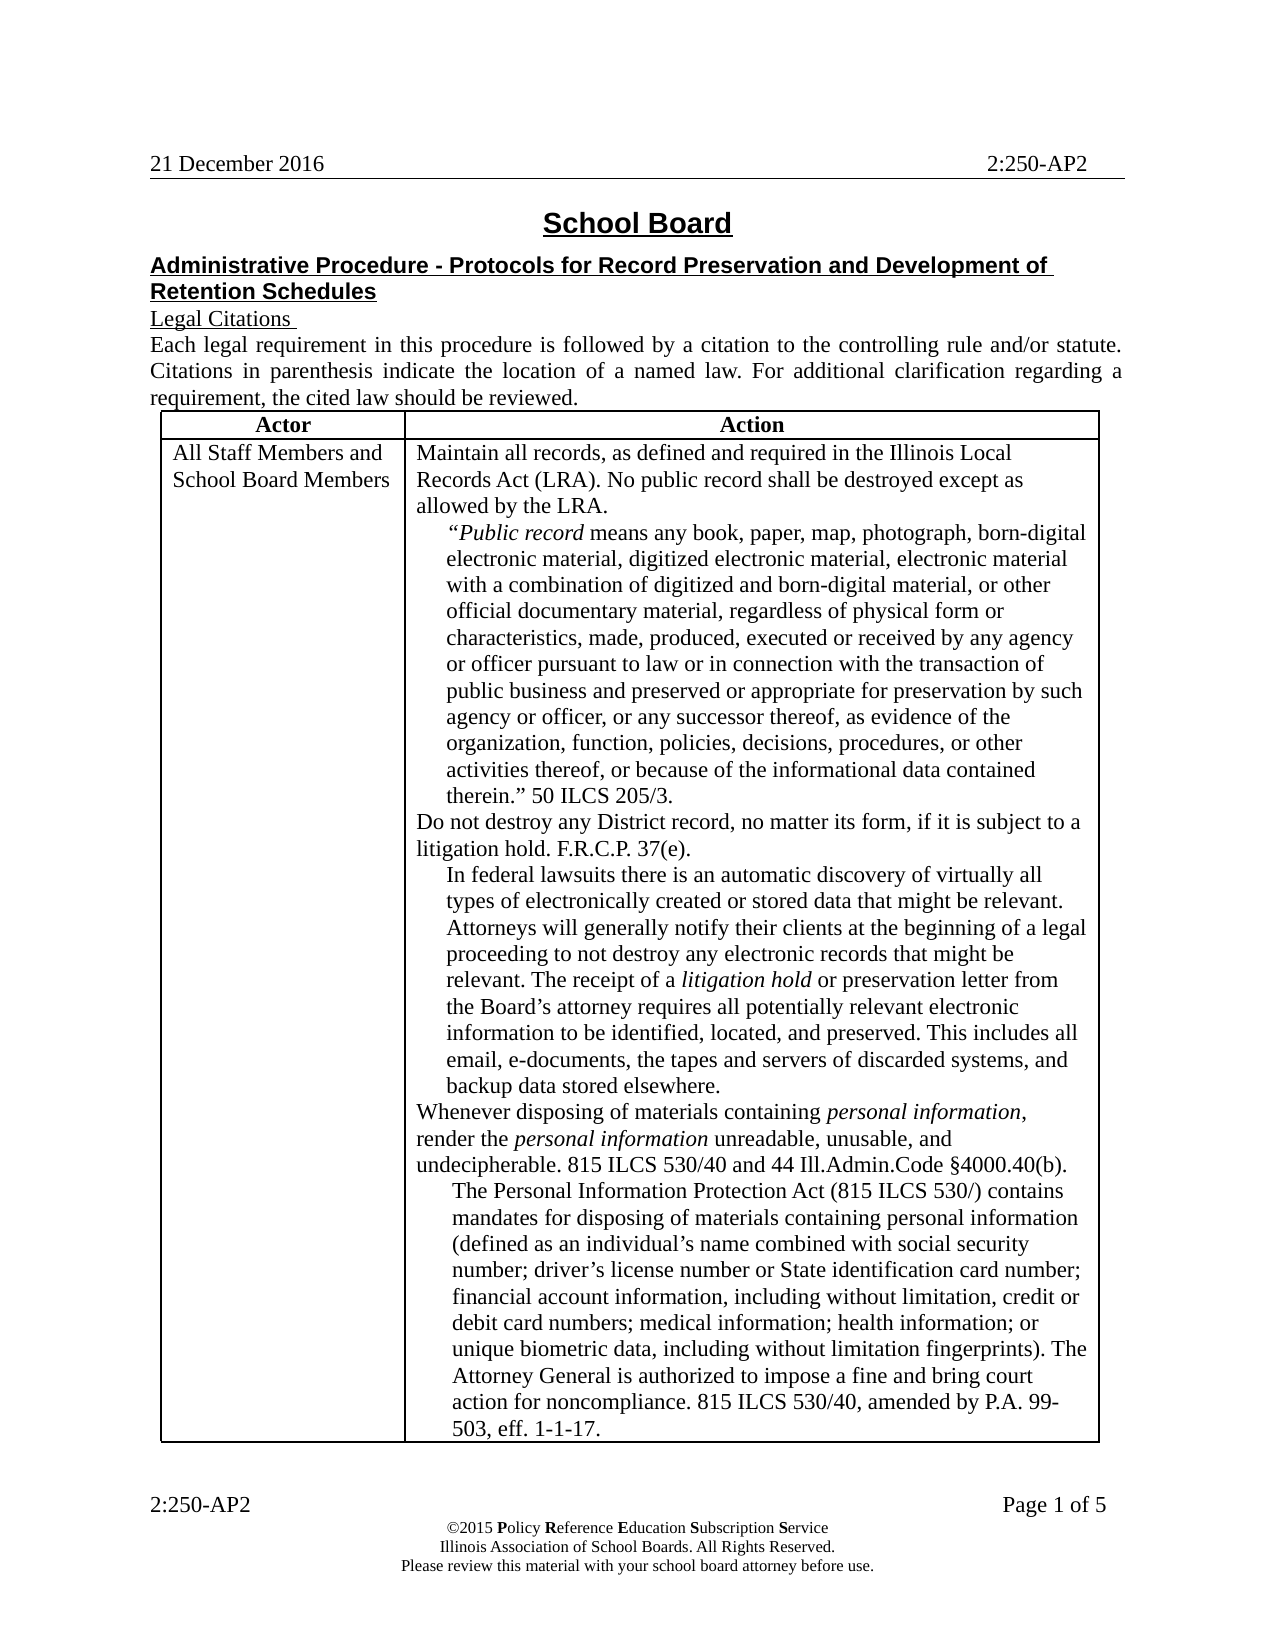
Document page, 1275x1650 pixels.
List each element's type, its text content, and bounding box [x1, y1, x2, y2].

text 21 December 2016 2:250-AP2 [150, 150, 1125, 178]
table_cell All Staff Members and School Board Members [162, 440, 404, 1441]
table_header Actor [162, 412, 404, 438]
subtitle Legal Citations [150, 304, 1125, 331]
table_header Action [406, 412, 1098, 438]
text Each legal requirement in this procedure is followed by a citation to the controlling rule and/or statute. Citations in parenthesis indicate the location of a named law. For additional clarification regarding a requirement, the cited law should be reviewed. [150, 331, 1125, 410]
subtitle School Board [150, 206, 1125, 239]
subtitle Administrative Procedure - Protocols for Record Preservation and Development of Retention Schedules [150, 252, 1125, 304]
table_cell Maintain all records, as defined and required in the Illinois Local Records Act (LRA). No public record shall be destroyed except as allowed by the LRA. “Public record means any book, paper, map, photograph, born-digital electronic material, digitized electronic material, electronic material with a combination of digitized and born-digital material, or other official documentary material, regardless of physical form or characteristics, made, produced, executed or received by any agency or officer pursuant to law or in connection with the transaction of public business and preserved or appropriate for preservation by such agency or officer, or any successor thereof, as evidence of the organization, function, policies, decisions, procedures, or other activities thereof, or because of the informational data contained therein.” 50 ILCS 205/3. Do not destroy any District record, no matter its form, if it is subject to a litigation hold. F.R.C.P. 37(e). In federal lawsuits there is an automatic discovery of virtually all types of electronically created or stored data that might be relevant. Attorneys will generally notify their clients at the beginning of a legal proceeding to not destroy any electronic records that might be relevant. The receipt of a litigation hold or preservation letter from the Board’s attorney requires all potentially relevant electronic information to be identified, located, and preserved. This includes all email, e-documents, the tapes and servers of discarded systems, and backup data stored elsewhere. Whenever disposing of materials containing personal information, render the personal information unreadable, unusable, and undecipherable. 815 ILCS 530/40 and 44 Ill.Admin.Code §4000.40(b). The Personal Information Protection Act (815 ILCS 530/) contains mandates for disposing of materials containing personal information (defined as an individual’s name combined with social security number; driver’s license number or State identification card number; financial account information, including without limitation, credit or debit card numbers; medical information; health information; or unique biometric data, including without limitation fingerprints). The Attorney General is authorized to impose a fine and bring court action for noncompliance. 815 ILCS 530/40, amended by P.A. 99-503, eff. 1-1-17. [406, 440, 1098, 1441]
